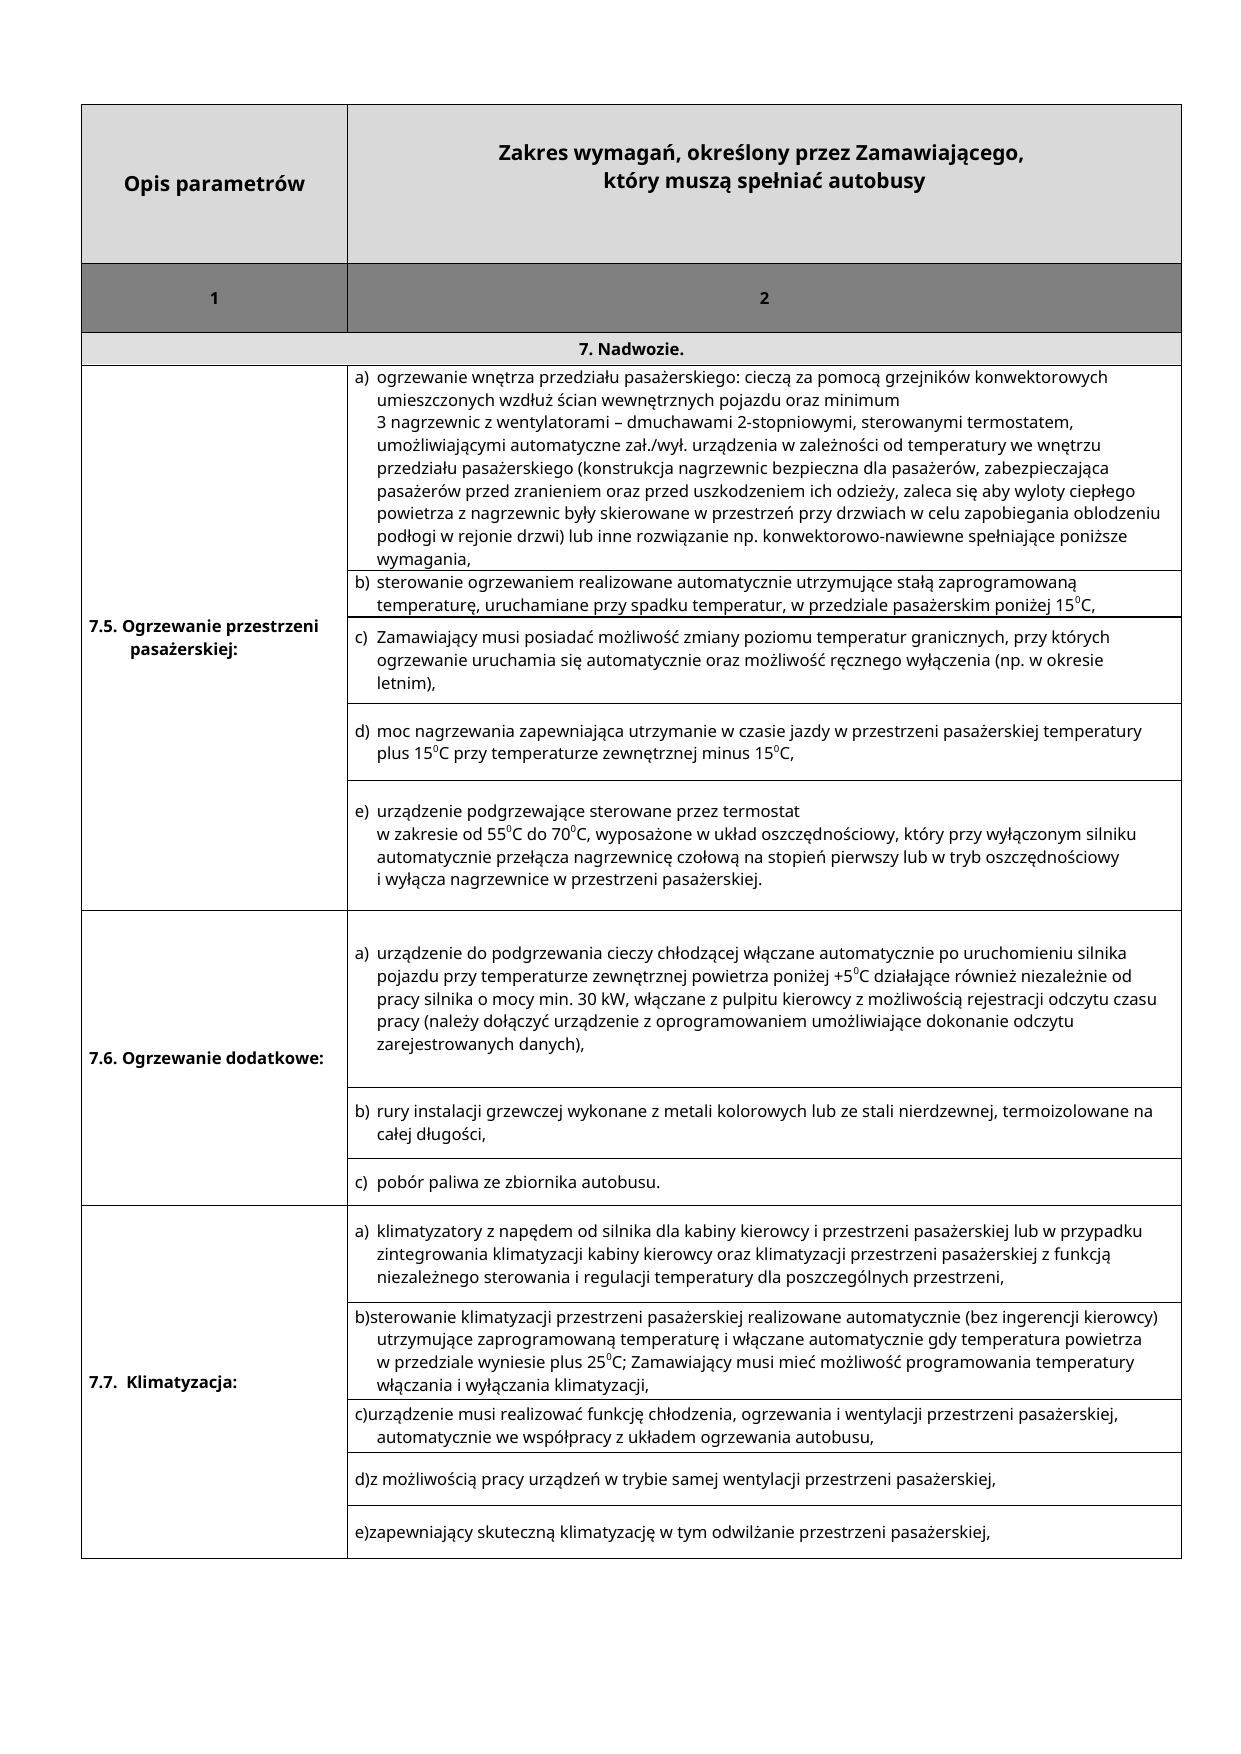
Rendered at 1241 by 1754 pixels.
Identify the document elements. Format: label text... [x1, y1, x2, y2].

table_cell z możliwością pracy urządzeń w trybie samej wentylacji przestrzeni pasażerskiej, [348, 1453, 1181, 1505]
table_cell Zamawiający musi posiadać możliwość zmiany poziomu temperatur granicznych, przy których ogrzewanie uruchamia się automatycznie oraz możliwość ręcznego wyłączenia (np. w okresie letnim), [348, 618, 1181, 703]
table_cell 7.5. Ogrzewanie przestrzeni pasażerskiej: [82, 366, 347, 910]
table_cell moc nagrzewania zapewniająca utrzymanie w czasie jazdy w przestrzeni pasażerskiej temperatury plus 150C przy temperaturze zewnętrznej minus 150C, [348, 704, 1181, 780]
table_cell sterowanie ogrzewaniem realizowane automatycznie utrzymujące stałą zaprogramowaną temperaturę, uruchamiane przy spadku temperatur, w przedziale pasażerskim poniżej 150C, [348, 571, 1181, 616]
table_header Zakres wymagań, określony przez Zamawiającego, który muszą spełniać autobusy [348, 105, 1181, 263]
table_cell rury instalacji grzewczej wykonane z metali kolorowych lub ze stali nierdzewnej, termoizolowane na całej długości, [348, 1088, 1181, 1158]
table_cell 7. Nadwozie. [82, 333, 1181, 364]
table_cell klimatyzatory z napędem od silnika dla kabiny kierowcy i przestrzeni pasażerskiej lub w przypadku zintegrowania klimatyzacji kabiny kierowcy oraz klimatyzacji przestrzeni pasażerskiej z funkcją niezależnego sterowania i regulacji temperatury dla poszczególnych przestrzeni, [348, 1206, 1181, 1302]
table_cell 1 [82, 264, 347, 332]
table_cell urządzenie musi realizować funkcję chłodzenia, ogrzewania i wentylacji przestrzeni pasażerskiej, automatycznie we współpracy z układem ogrzewania autobusu, [348, 1400, 1181, 1452]
table_cell 7.7. Klimatyzacja: [82, 1206, 347, 1558]
table_cell zapewniający skuteczną klimatyzację w tym odwilżanie przestrzeni pasażerskiej, [348, 1506, 1181, 1558]
table_cell 7.6. Ogrzewanie dodatkowe: [82, 911, 347, 1205]
table_cell sterowanie klimatyzacji przestrzeni pasażerskiej realizowane automatycznie (bez ingerencji kierowcy) utrzymujące zaprogramowaną temperaturę i włączane automatycznie gdy temperatura powietrza w przedziale wyniesie plus 250C; Zamawiający musi mieć możliwość programowania temperatury włączania i wyłączania klimatyzacji, [348, 1303, 1181, 1398]
table_cell 2 [348, 264, 1181, 332]
table_cell urządzenie do podgrzewania cieczy chłodzącej włączane automatycznie po uruchomieniu silnika pojazdu przy temperaturze zewnętrznej powietrza poniżej +50C działające również niezależnie od pracy silnika o mocy min. 30 kW, włączane z pulpitu kierowcy z możliwością rejestracji odczytu czasu pracy (należy dołączyć urządzenie z oprogramowaniem umożliwiające dokonanie odczytu zarejestrowanych danych), [348, 911, 1181, 1087]
table_cell pobór paliwa ze zbiornika autobusu. [348, 1159, 1181, 1205]
table_header Opis parametrów [82, 105, 347, 263]
table_cell ogrzewanie wnętrza przedziału pasażerskiego: cieczą za pomocą grzejników konwektorowych umieszczonych wzdłuż ścian wewnętrznych pojazdu oraz minimum 3 nagrzewnic z wentylatorami – dmuchawami 2-stopniowymi, sterowanymi termostatem, umożliwiającymi automatyczne zał./wył. urządzenia w zależności od temperatury we wnętrzu przedziału pasażerskiego (konstrukcja nagrzewnic bezpieczna dla pasażerów, zabezpieczająca pasażerów przed zranieniem oraz przed uszkodzeniem ich odzieży, zaleca się aby wyloty ciepłego powietrza z nagrzewnic były skierowane w przestrzeń przy drzwiach w celu zapobiegania oblodzeniu podłogi w rejonie drzwi) lub inne rozwiązanie np. konwektorowo-nawiewne spełniające poniższe wymagania, [348, 366, 1181, 570]
table_cell urządzenie podgrzewające sterowane przez termostat w zakresie od 550C do 700C, wyposażone w układ oszczędnościowy, który przy wyłączonym silniku automatycznie przełącza nagrzewnicę czołową na stopień pierwszy lub w tryb oszczędnościowy i wyłącza nagrzewnice w przestrzeni pasażerskiej. [348, 781, 1181, 910]
